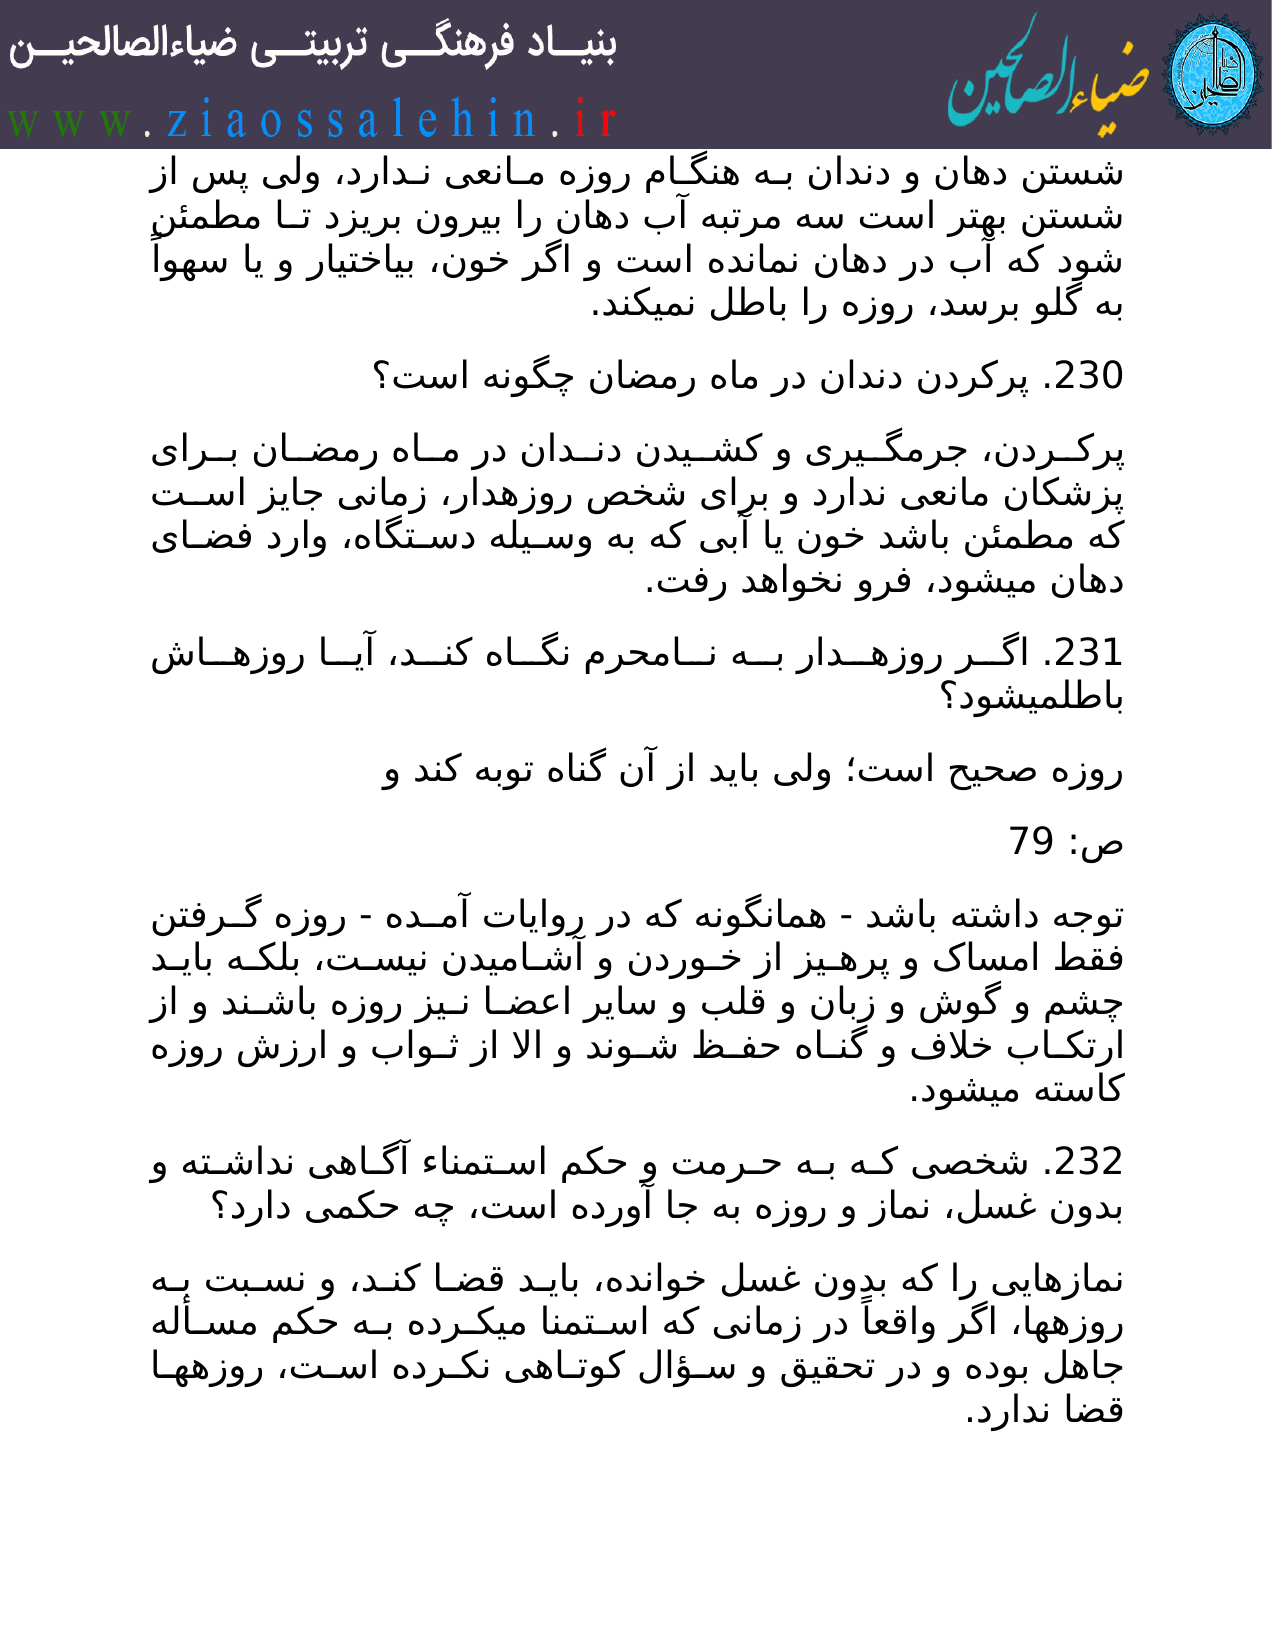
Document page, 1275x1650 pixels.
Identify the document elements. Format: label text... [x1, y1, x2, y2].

text ص: 79 [150, 819, 1125, 863]
text 230. پرکردن دندان در ماه رمضان چگونه است؟ [150, 354, 1125, 397]
text نمازهایی را که بدون غسل خوانده، باید قضا کند، و نسبت به روزهها، اگر واقعاً در زمانی که استمنا میکرده به حکم مسأله جاهل بوده و در تحقیق و سؤال کوتاهی نکرده است، روزهها قضا ندارد. [150, 1256, 1125, 1431]
text توجه داشته باشد - همانگونه که در روایات آمده - روزه گرفتن فقط امساک و پرهیز از خوردن و آشامیدن نیست، بلکه باید چشم و گوش و زبان و قلب و سایر اعضا نیز روزه باشند و از ارتکاب خلاف و گناه حفظ شوند و الا از ثواب و ارزش روزه کاسته میشود. [150, 892, 1125, 1111]
text پرکردن، جرمگیری و کشیدن دندان در ماه رمضان برای پزشکان مانعی ندارد و برای شخص روزهدار، زمانی جایز است که مطمئن باشد خون یا آبی که به وسیله دستگاه، وارد فضای دهان میشود، فرو نخواهد رفت. [150, 427, 1125, 601]
text 231. اگر روزهدار به نامحرم نگاه کند، آیا روزهاش باطلمیشود؟ [150, 630, 1125, 718]
text 232. شخصی که به حرمت و حکم استمناء آگاهی نداشته و بدون غسل، نماز و روزه به جا آورده است، چه حکمی دارد؟ [150, 1140, 1125, 1227]
picture [0, 0, 1272, 149]
text شستن دهان و دندان به هنگام روزه مانعی ندارد، ولی پس از شستن بهتر است سه مرتبه آب دهان را بیرون بریزد تا مطمئن شود که آب در دهان نمانده است و اگر خون، بیاختیار و یا سهواً به گلو برسد، روزه را باطل نمیکند. [150, 150, 1125, 324]
text روزه صحیح است؛ ولی باید از آن گناه توبه کند و [150, 747, 1125, 790]
